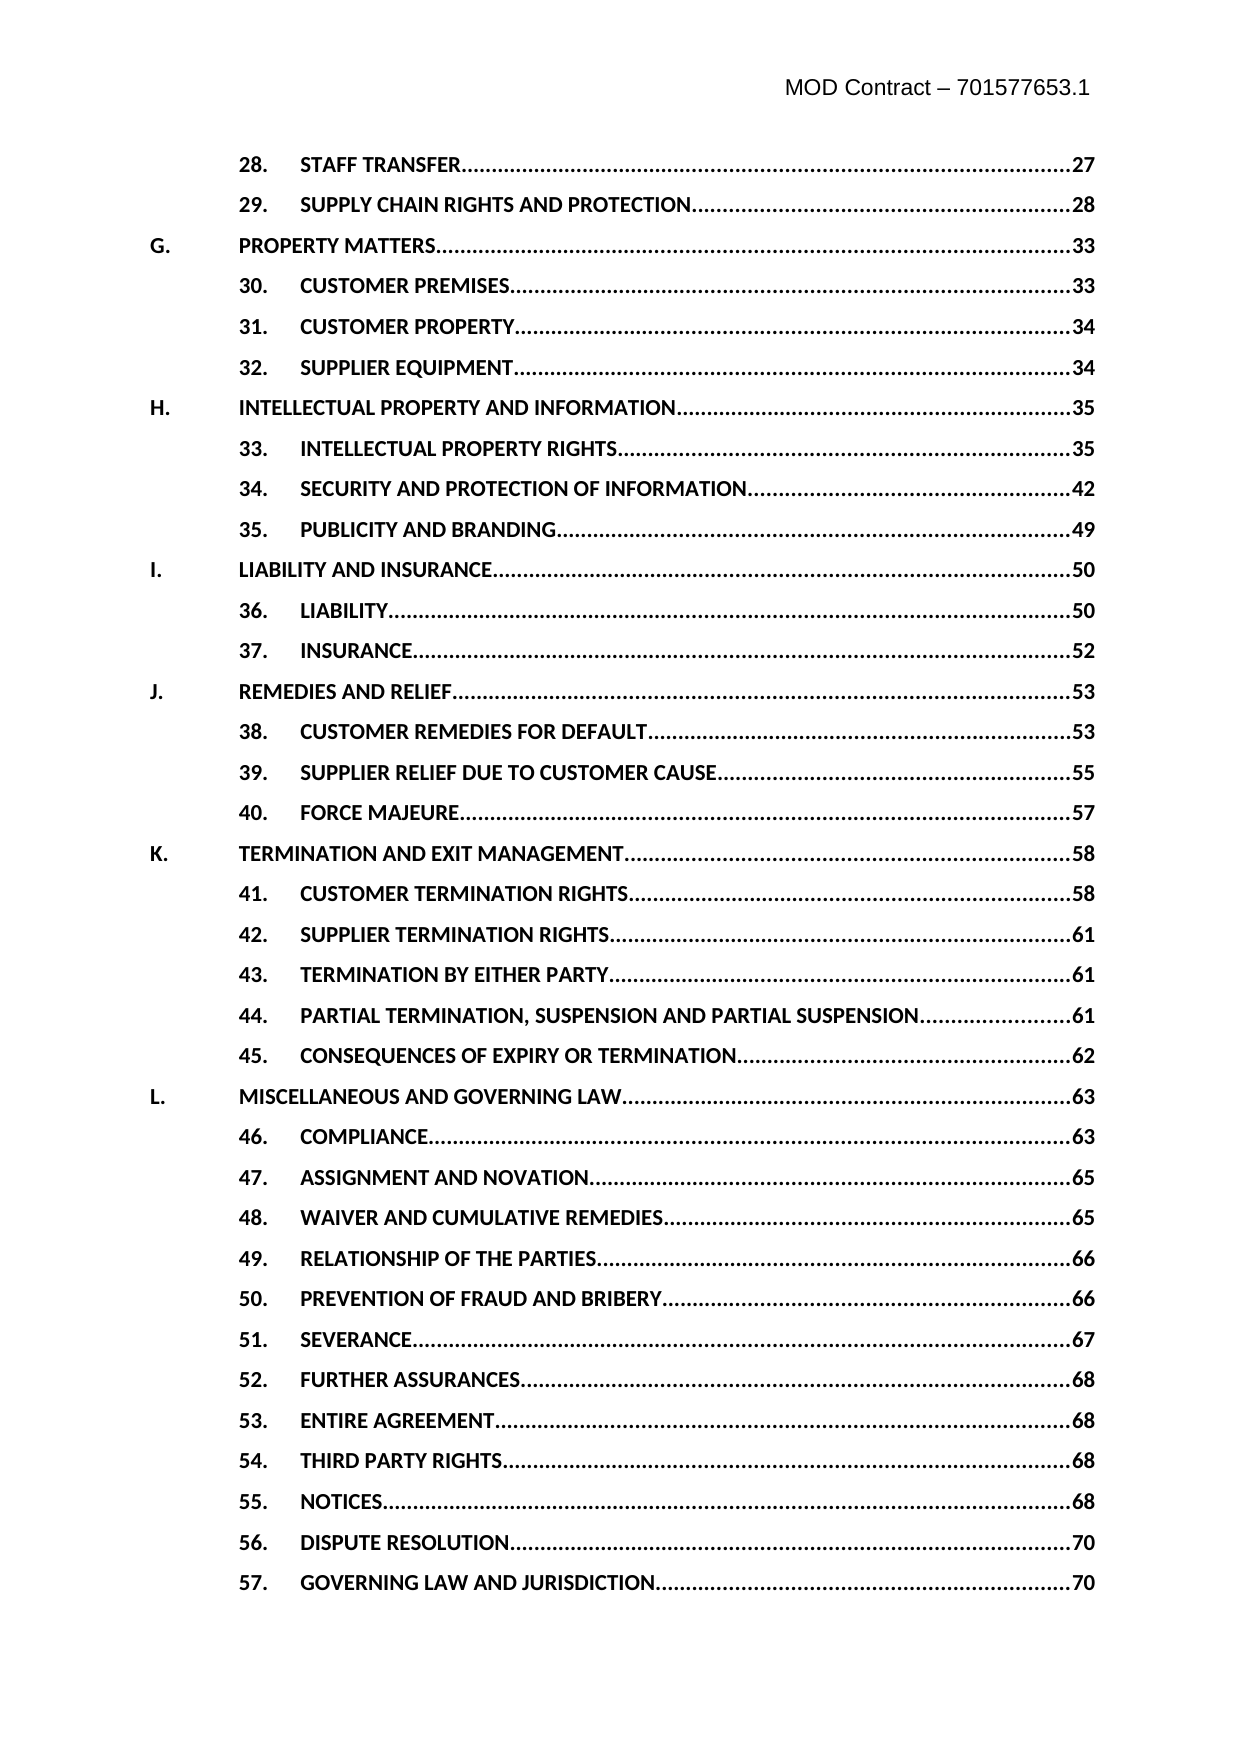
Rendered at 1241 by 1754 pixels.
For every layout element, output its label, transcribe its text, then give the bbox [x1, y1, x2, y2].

text 34. SECURITY AND PROTECTION OF INFORMATION 42 [239, 474, 1090, 502]
text 44. PARTIAL TERMINATION, SUSPENSION AND PARTIAL SUSPENSION 61 [239, 1001, 1090, 1029]
text 50. PREVENTION OF FRAUD AND BRIBERY 66 [239, 1284, 1090, 1313]
text 31. CUSTOMER PROPERTY 34 [239, 312, 1090, 340]
text 38. CUSTOMER REMEDIES FOR DEFAULT 53 [239, 717, 1090, 745]
text G. PROPERTY MATTERS 33 [150, 231, 1090, 259]
text 47. ASSIGNMENT AND NOVATION 65 [239, 1163, 1090, 1191]
text 42. SUPPLIER TERMINATION RIGHTS 61 [239, 920, 1090, 948]
text J. REMEDIES AND RELIEF 53 [150, 677, 1090, 705]
text 48. WAIVER AND CUMULATIVE REMEDIES 65 [239, 1203, 1090, 1232]
text 46. COMPLIANCE 63 [239, 1122, 1090, 1151]
text 35. PUBLICITY AND BRANDING 49 [239, 515, 1090, 543]
text 57. GOVERNING LAW AND JURISDICTION 70 [239, 1568, 1090, 1596]
text 49. RELATIONSHIP OF THE PARTIES 66 [239, 1244, 1090, 1272]
text 51. SEVERANCE 67 [239, 1325, 1090, 1353]
text 40. FORCE MAJEURE 57 [239, 798, 1090, 826]
text 36. LIABILITY 50 [239, 596, 1090, 624]
text 33. INTELLECTUAL PROPERTY RIGHTS 35 [239, 434, 1090, 462]
text 37. INSURANCE 52 [239, 636, 1090, 664]
text 55. NOTICES 68 [239, 1487, 1090, 1515]
text H. INTELLECTUAL PROPERTY AND INFORMATION 35 [150, 393, 1090, 421]
text 54. THIRD PARTY RIGHTS 68 [239, 1447, 1090, 1475]
text 45. CONSEQUENCES OF EXPIRY OR TERMINATION 62 [239, 1041, 1090, 1069]
text K. TERMINATION AND EXIT MANAGEMENT 58 [150, 839, 1090, 867]
text 39. SUPPLIER RELIEF DUE TO CUSTOMER CAUSE 55 [239, 758, 1090, 786]
text 32. SUPPLIER EQUIPMENT 34 [239, 353, 1090, 381]
text 28. STAFF TRANSFER 27 [239, 150, 1090, 178]
text I. LIABILITY AND INSURANCE 50 [150, 555, 1090, 583]
text 41. CUSTOMER TERMINATION RIGHTS 58 [239, 879, 1090, 907]
text 52. FURTHER ASSURANCES 68 [239, 1366, 1090, 1394]
text 30. CUSTOMER PREMISES 33 [239, 272, 1090, 299]
text 29. SUPPLY CHAIN RIGHTS AND PROTECTION 28 [239, 191, 1090, 218]
text L. MISCELLANEOUS AND GOVERNING LAW 63 [150, 1082, 1090, 1110]
text 53. ENTIRE AGREEMENT 68 [239, 1406, 1090, 1434]
text 43. TERMINATION BY EITHER PARTY 61 [239, 960, 1090, 988]
text 56. DISPUTE RESOLUTION 70 [239, 1528, 1090, 1556]
